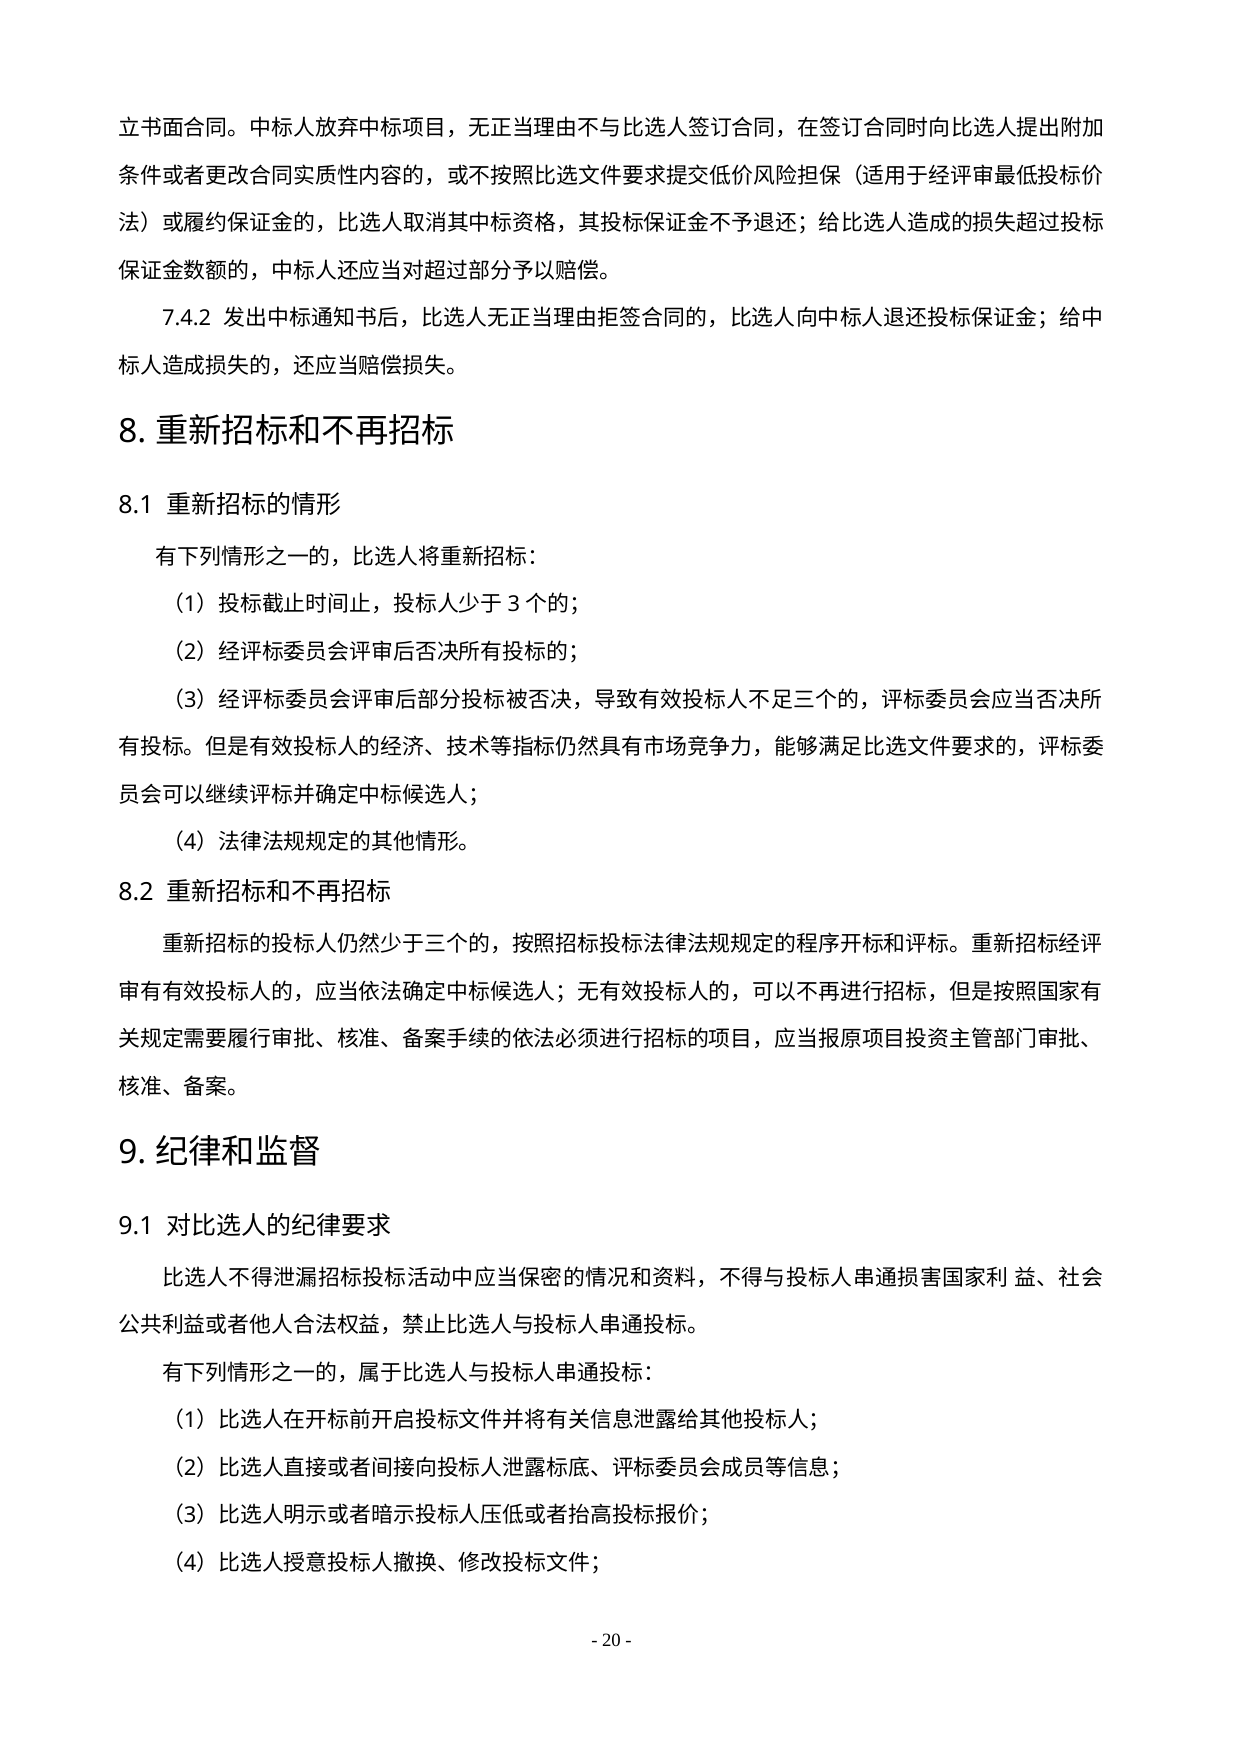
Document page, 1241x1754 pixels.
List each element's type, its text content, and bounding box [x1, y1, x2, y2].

text 有下列情形之一的，属于比选人与投标人串通投标： [118, 1355, 1104, 1386]
subtitle 8. 重新招标和不再招标 [118, 395, 1104, 460]
text （4）比选人授意投标人撤换、修改投标文件； [118, 1545, 1104, 1577]
text （1）投标截止时间止，投标人少于 3 个的； [118, 586, 1104, 618]
text （2）比选人直接或者间接向投标人泄露标底、评标委员会成员等信息； [118, 1450, 1104, 1482]
text （3）比选人明示或者暗示投标人压低或者抬高投标报价； [118, 1497, 1104, 1529]
subtitle 9. 纪律和监督 [118, 1116, 1104, 1181]
text 有下列情形之一的，比选人将重新招标： [156, 539, 1104, 571]
subtitle 9.1 对比选人的纪律要求 [118, 1205, 1104, 1242]
text （4）法律法规规定的其他情形。 [118, 824, 1104, 856]
text 7.4.2 发出中标通知书后，比选人无正当理由拒签合同的，比选人向中标人退还投标保证金；给中标人造成损失的，还应当赔偿损失。 [118, 300, 1104, 379]
subtitle 8.2 重新招标和不再招标 [118, 872, 1104, 908]
text （1）比选人在开标前开启投标文件并将有关信息泄露给其他投标人； [118, 1402, 1104, 1434]
subtitle 8.1 重新招标的情形 [118, 484, 1104, 521]
text 比选人不得泄漏招标投标活动中应当保密的情况和资料，不得与投标人串通损害国家利 益、社会公共利益或者他人合法权益，禁止比选人与投标人串通投标。 [118, 1260, 1104, 1339]
text （2）经评标委员会评审后否决所有投标的； [118, 634, 1104, 666]
text （3）经评标委员会评审后部分投标被否决，导致有效投标人不足三个的，评标委员会应当否决所有投标。但是有效投标人的经济、技术等指标仍然具有市场竞争力，能够满足比选文件要求的，评标委员会可以继续评标并确定中标候选人； [118, 682, 1104, 808]
text 重新招标的投标人仍然少于三个的，按照招标投标法律法规规定的程序开标和评标。重新招标经评审有有效投标人的，应当依法确定中标候选人；无有效投标人的，可以不再进行招标，但是按照国家有关规定需要履行审批、核准、备案手续的依法必须进行招标的项目，应当报原项目投资主管部门审批、核准、备案。 [118, 926, 1104, 1100]
